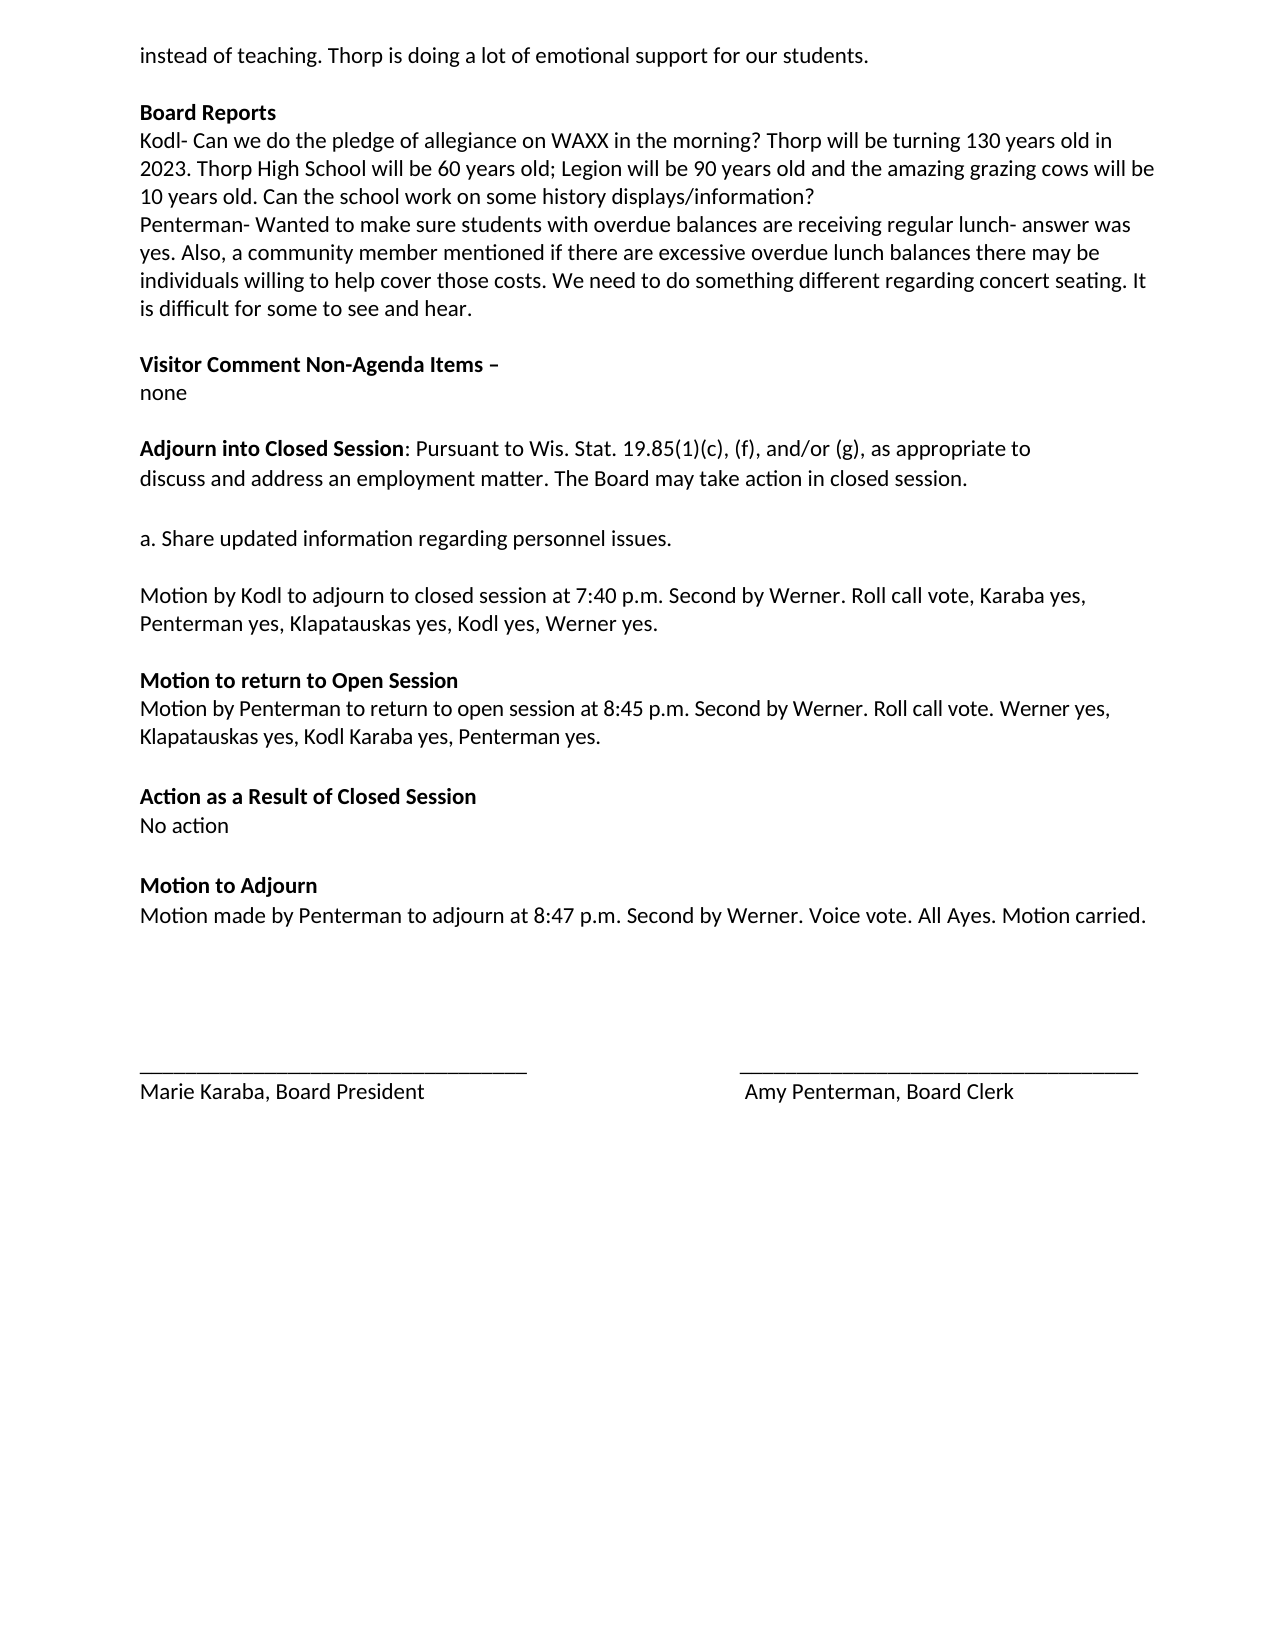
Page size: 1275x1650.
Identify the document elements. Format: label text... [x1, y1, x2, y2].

text Kodl- Can we do the pledge of allegiance on WAXX in the morning? Thorp will be turning 130 years old in 2023. Thorp High School will be 60 years old; Legion will be 90 years old and the amazing grazing cows will be 10 years old. Can the school work on some history displays/information? [139, 126, 1160, 210]
text Visitor Comment Non-Agenda Items – [139, 350, 1160, 378]
text Action as a Result of Closed Session [139, 782, 1160, 810]
text none [139, 378, 1160, 406]
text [139, 42, 1160, 70]
text Motion to return to Open Session [139, 666, 1160, 694]
text Board Reports [139, 98, 1160, 126]
text Motion by Penterman to return to open session at 8:45 p.m. Second by Werner. Roll call vote. Werner yes, Klapatauskas yes, Kodl Karaba yes, Penterman yes. [139, 694, 1160, 750]
text a. Share updated information regarding personnel issues. [139, 524, 1089, 552]
text Penterman- Wanted to make sure students with overdue balances are receiving regular lunch- answer was yes. Also, a community member mentioned if there are excessive overdue lunch balances there may be individuals willing to help cover those costs. We need to do something different regarding concert seating. It is difficult for some to see and hear. [139, 210, 1160, 322]
text Motion to Adjourn [139, 871, 1160, 899]
text No action [139, 812, 1160, 840]
text __________________________________ ___________________________________ [139, 1049, 1160, 1077]
text Adjourn into Closed Session: Pursuant to Wis. Stat. 19.85(1)(c), (f), and/or (g), as appropriate to discuss and address an employment matter. The Board may take action in closed session. [139, 434, 1089, 492]
text Motion made by Penterman to adjourn at 8:47 p.m. Second by Werner. Voice vote. All Ayes. Motion carried. [139, 901, 1160, 929]
text Marie Karaba, Board President Amy Penterman, Board Clerk [139, 1077, 1160, 1105]
text Motion by Kodl to adjourn to closed session at 7:40 p.m. Second by Werner. Roll call vote, Karaba yes, Penterman yes, Klapatauskas yes, Kodl yes, Werner yes. [139, 582, 1160, 638]
